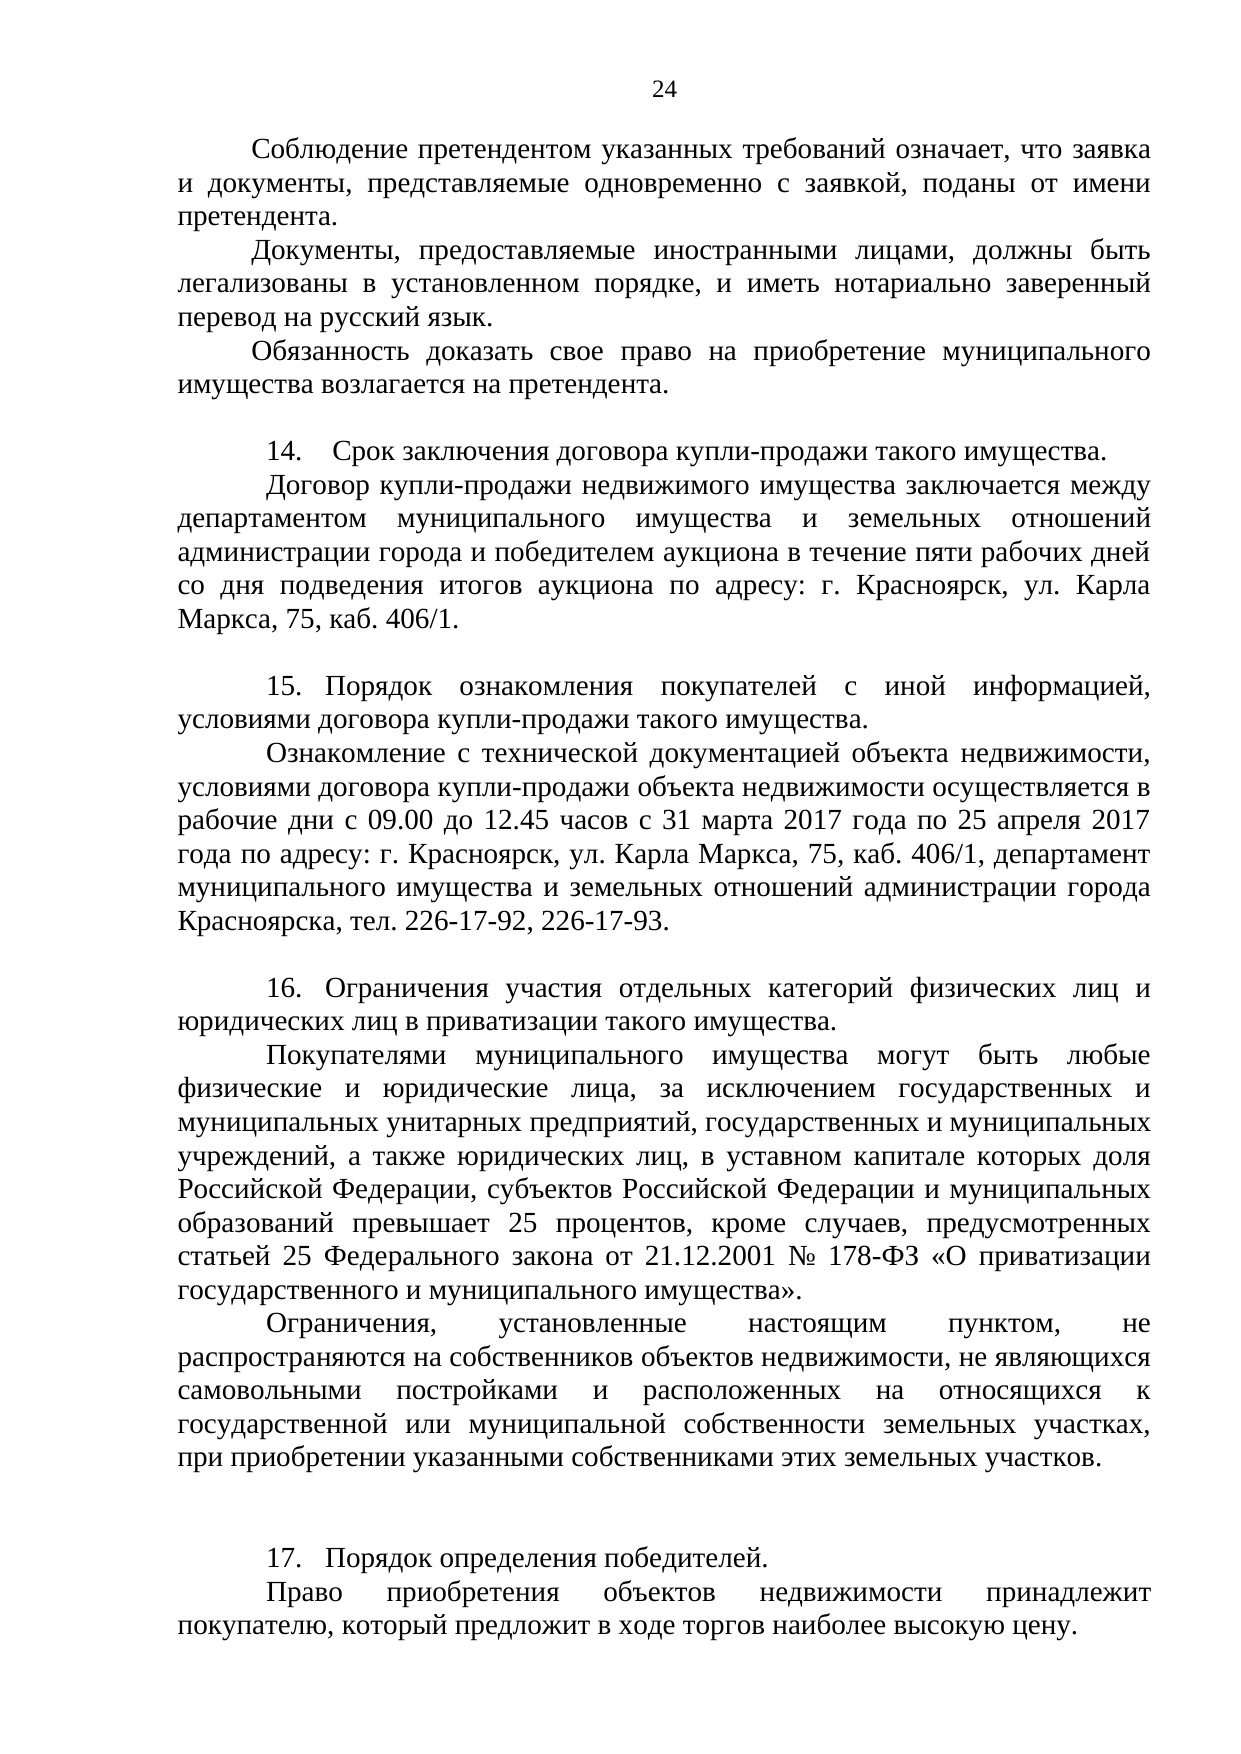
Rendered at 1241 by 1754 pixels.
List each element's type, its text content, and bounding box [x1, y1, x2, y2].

text Ознакомление с технической документацией объекта недвижимости, условиями договора купли-продажи объекта недвижимости осуществляется в рабочие дни с 09.00 до 12.45 часов с 31 марта 2017 года по 25 апреля 2017 года по адресу: г. Красноярск, ул. Карла Маркса, 75, каб. 406/1, департамент муниципального имущества и земельных отношений администрации города Красноярска, тел. 226-17-92, 226-17-93. [177, 735, 1152, 936]
text Договор купли-продажи недвижимого имущества заключается между департаментом муниципального имущества и земельных отношений администрации города и победителем аукциона в течение пяти рабочих дней со дня подведения итогов аукциона по адресу: г. Красноярск, ул. Карла Маркса, 75, каб. 406/1. [177, 467, 1152, 634]
text Документы, предоставляемые иностранными лицами, должны быть легализованы в установленном порядке, и иметь нотариально заверенный перевод на русский язык. [177, 232, 1152, 333]
list Срок заключения договора купли-продажи такого имущества. [177, 433, 1152, 467]
text Соблюдение претендентом указанных требований означает, что заявка и документы, представляемые одновременно с заявкой, поданы от имени претендента. [177, 131, 1152, 232]
text Ограничения, установленные настоящим пунктом, не распространяются на собственников объектов недвижимости, не являющихся самовольными постройками и расположенных на относящихся к государственной или муниципальной собственности земельных участках, при приобретении указанными собственниками этих земельных участков. [177, 1305, 1152, 1473]
list Порядок определения победителей. [177, 1540, 1152, 1574]
list Порядок ознакомления покупателей с иной информацией, условиями договора купли-продажи такого имущества. [177, 668, 1152, 735]
text Обязанность доказать свое право на приобретение муниципального имущества возлагается на претендента. [177, 333, 1152, 400]
list Ограничения участия отдельных категорий физических лиц и юридических лиц в приватизации такого имущества. [177, 970, 1152, 1037]
text Покупателями муниципального имущества могут быть любые физические и юридические лица, за исключением государственных и муниципальных унитарных предприятий, государственных и муниципальных учреждений, а также юридических лиц, в уставном капитале которых доля Российской Федерации, субъектов Российской Федерации и муниципальных образований превышает 25 процентов, кроме случаев, предусмотренных статьей 25 Федерального закона от 21.12.2001 № 178-ФЗ «О приватизации государственного и муниципального имущества». [177, 1037, 1152, 1305]
text Право приобретения объектов недвижимости принадлежит покупателю, который предложит в ходе торгов наиболее высокую цену. [177, 1574, 1152, 1641]
